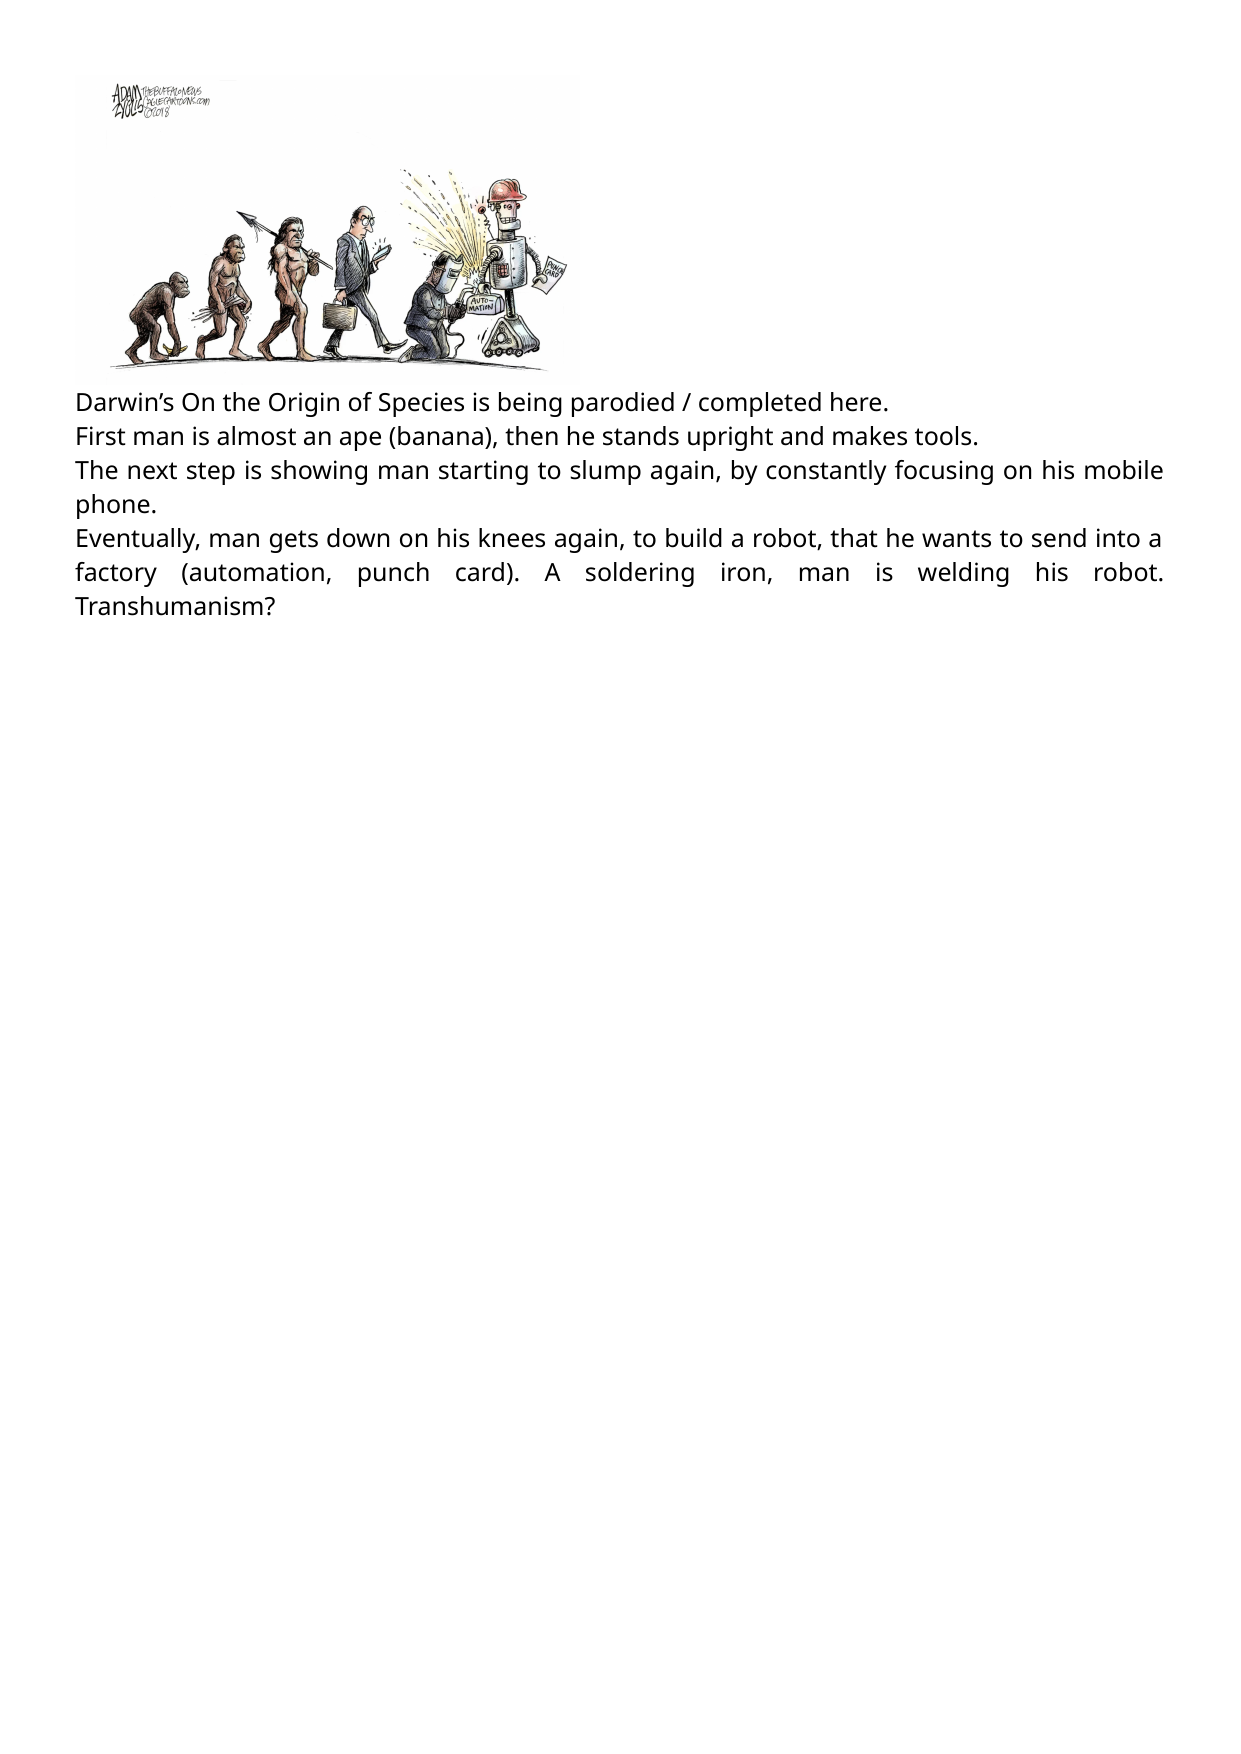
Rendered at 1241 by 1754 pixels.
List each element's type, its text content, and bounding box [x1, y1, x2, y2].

text First man is almost an ape (banana), then he stands upright and makes tools. [75, 418, 1165, 452]
text The next step is showing man starting to slump again, by constantly focusing on his mobile phone. [75, 452, 1165, 521]
text Darwin’s On the Origin of Species is being parodied / completed here. [75, 384, 1165, 418]
picture [75, 75, 580, 385]
text Eventually, man gets down on his knees again, to build a robot, that he wants to send into a factory (automation, punch card). A soldering iron, man is welding his robot. Transhumanism? [75, 521, 1165, 623]
